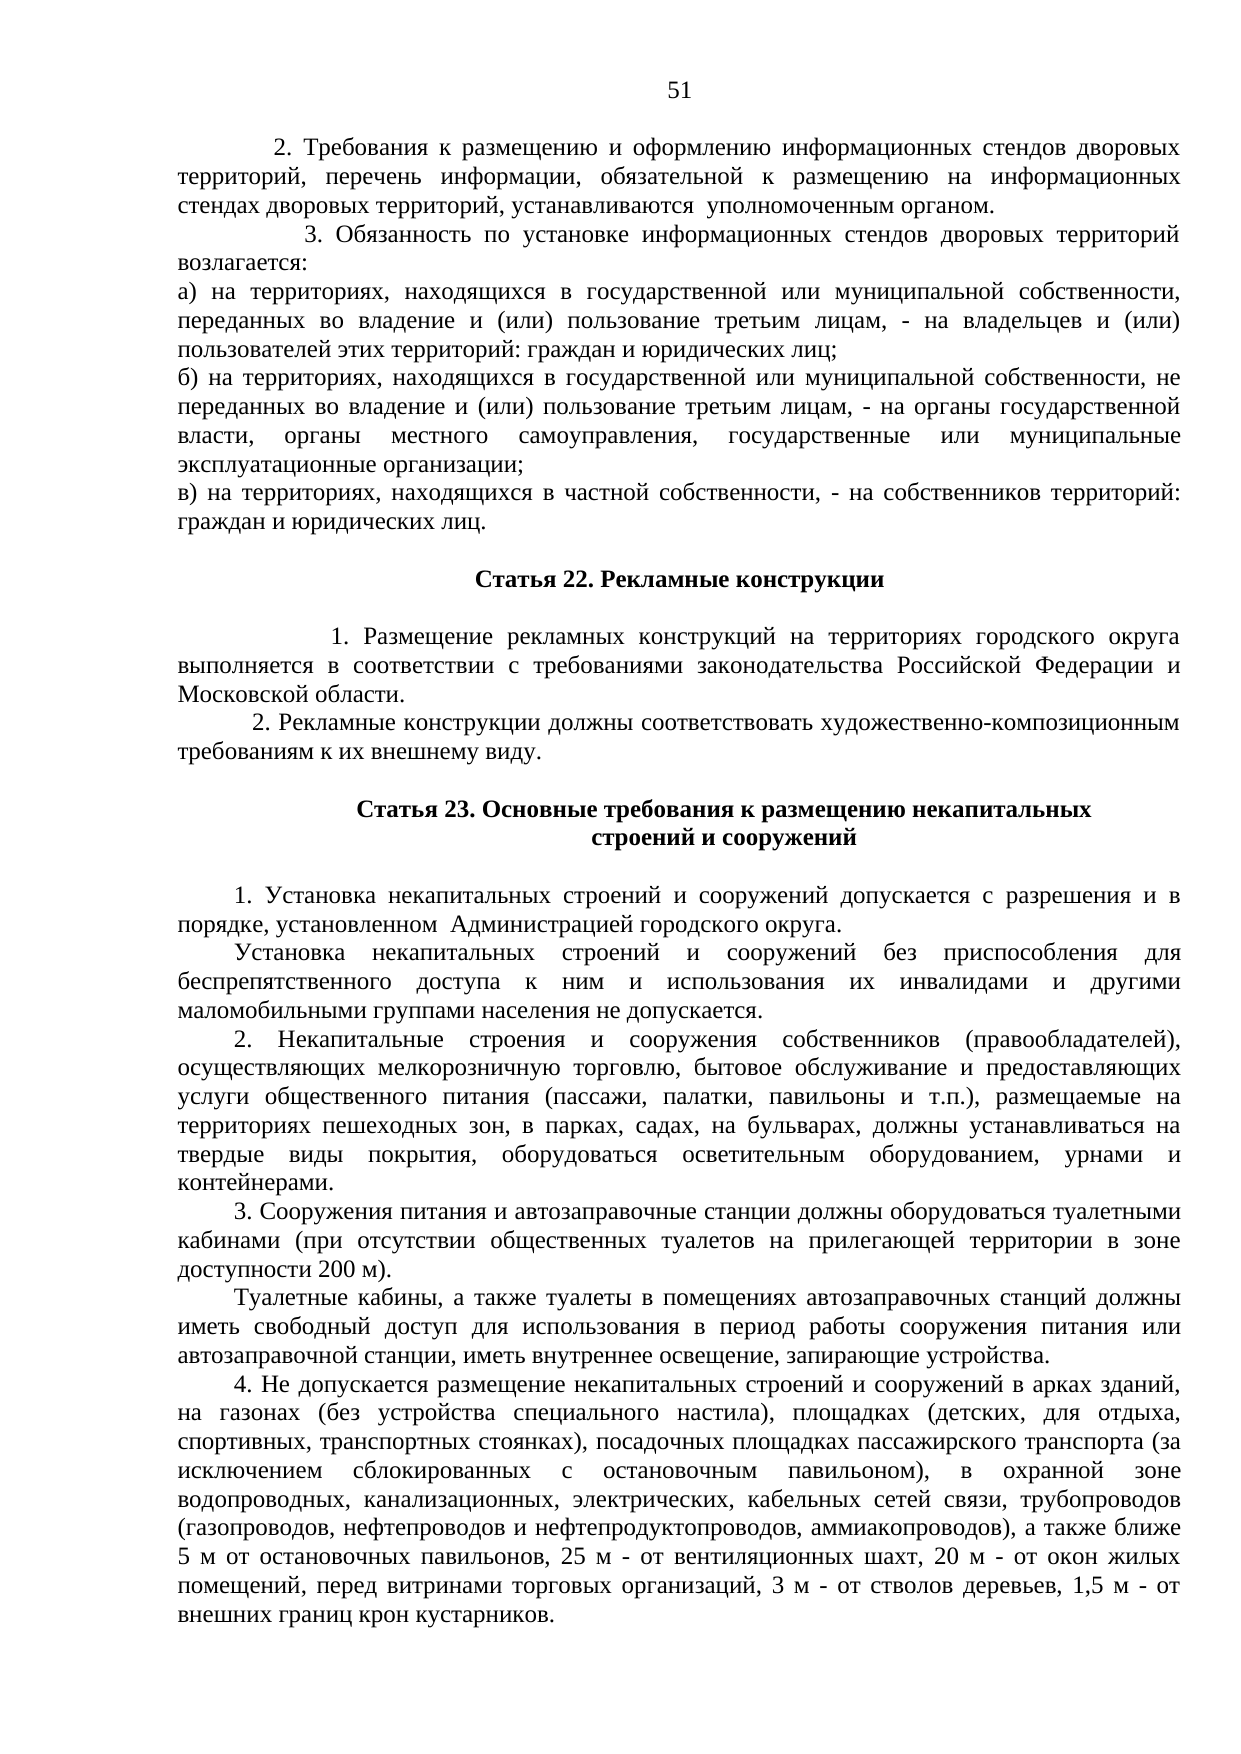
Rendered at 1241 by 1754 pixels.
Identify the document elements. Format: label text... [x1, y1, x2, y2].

text 1. Размещение рекламных конструкций на территориях городского округа выполняется в соответствии с требованиями законодательства Российской Федерации и Московской области. [177, 621, 1182, 707]
text строений и сооружений [266, 822, 1182, 851]
text Установка некапитальных строений и сооружений без приспособления для беспрепятственного доступа к ним и использования их инвалидами и другими маломобильными группами населения не допускается. [177, 937, 1182, 1024]
text 2. Требования к размещению и оформлению информационных стендов дворовых территорий, перечень информации, обязательной к размещению на информационных стендах дворовых территорий, устанавливаются уполномоченным органом. [177, 132, 1182, 219]
text б) на территориях, находящихся в государственной или муниципальной собственности, не переданных во владение и (или) пользование третьим лицам, - на органы государственной власти, органы местного самоуправления, государственные или муниципальные эксплуатационные организации; [177, 362, 1182, 477]
text а) на территориях, находящихся в государственной или муниципальной собственности, переданных во владение и (или) пользование третьим лицам, - на владельцев и (или) пользователей этих территорий: граждан и юридических лиц; [177, 276, 1182, 362]
text Туалетные кабины, а также туалеты в помещениях автозаправочных станций должны иметь свободный доступ для использования в период работы сооружения питания или автозаправочной станции, иметь внутреннее освещение, запирающие устройства. [177, 1282, 1182, 1369]
text Статья 23. Основные требования к размещению некапитальных [266, 794, 1182, 822]
text 3. Сооружения питания и автозаправочные станции должны оборудоваться туалетными кабинами (при отсутствии общественных туалетов на прилегающей территории в зоне доступности 200 м). [177, 1196, 1182, 1282]
text 1. Установка некапитальных строений и сооружений допускается с разрешения и в порядке, установленном Администрацией городского округа. [177, 880, 1182, 937]
text в) на территориях, находящихся в частной собственности, - на собственников территорий: граждан и юридических лиц. [177, 477, 1182, 535]
text 4. Не допускается размещение некапитальных строений и сооружений в арках зданий, на газонах (без устройства специального настила), площадках (детских, для отдыха, спортивных, транспортных стоянках), посадочных площадках пассажирского транспорта (за исключением сблокированных с остановочным павильоном), в охранной зоне водопроводных, канализационных, электрических, кабельных сетей связи, трубопроводов (газопроводов, нефтепроводов и нефтепродуктопроводов, аммиакопроводов), а также ближе 5 м от остановочных павильонов, 25 м - от вентиляционных шахт, 20 м - от окон жилых помещений, перед витринами торговых организаций, 3 м - от стволов деревьев, 1,5 м - от внешних границ крон кустарников. [177, 1369, 1182, 1627]
text 2. Рекламные конструкции должны соответствовать художественно-композиционным требованиям к их внешнему виду. [177, 707, 1182, 765]
text 2. Некапитальные строения и сооружения собственников (правообладателей), осуществляющих мелкорозничную торговлю, бытовое обслуживание и предоставляющих услуги общественного питания (пассажи, палатки, павильоны и т.п.), размещаемые на территориях пешеходных зон, в парках, садах, на бульварах, должны устанавливаться на твердые виды покрытия, оборудоваться осветительным оборудованием, урнами и контейнерами. [177, 1024, 1182, 1196]
text Статья 22. Рекламные конструкции [177, 564, 1182, 592]
text 3. Обязанность по установке информационных стендов дворовых территорий возлагается: [177, 219, 1182, 276]
